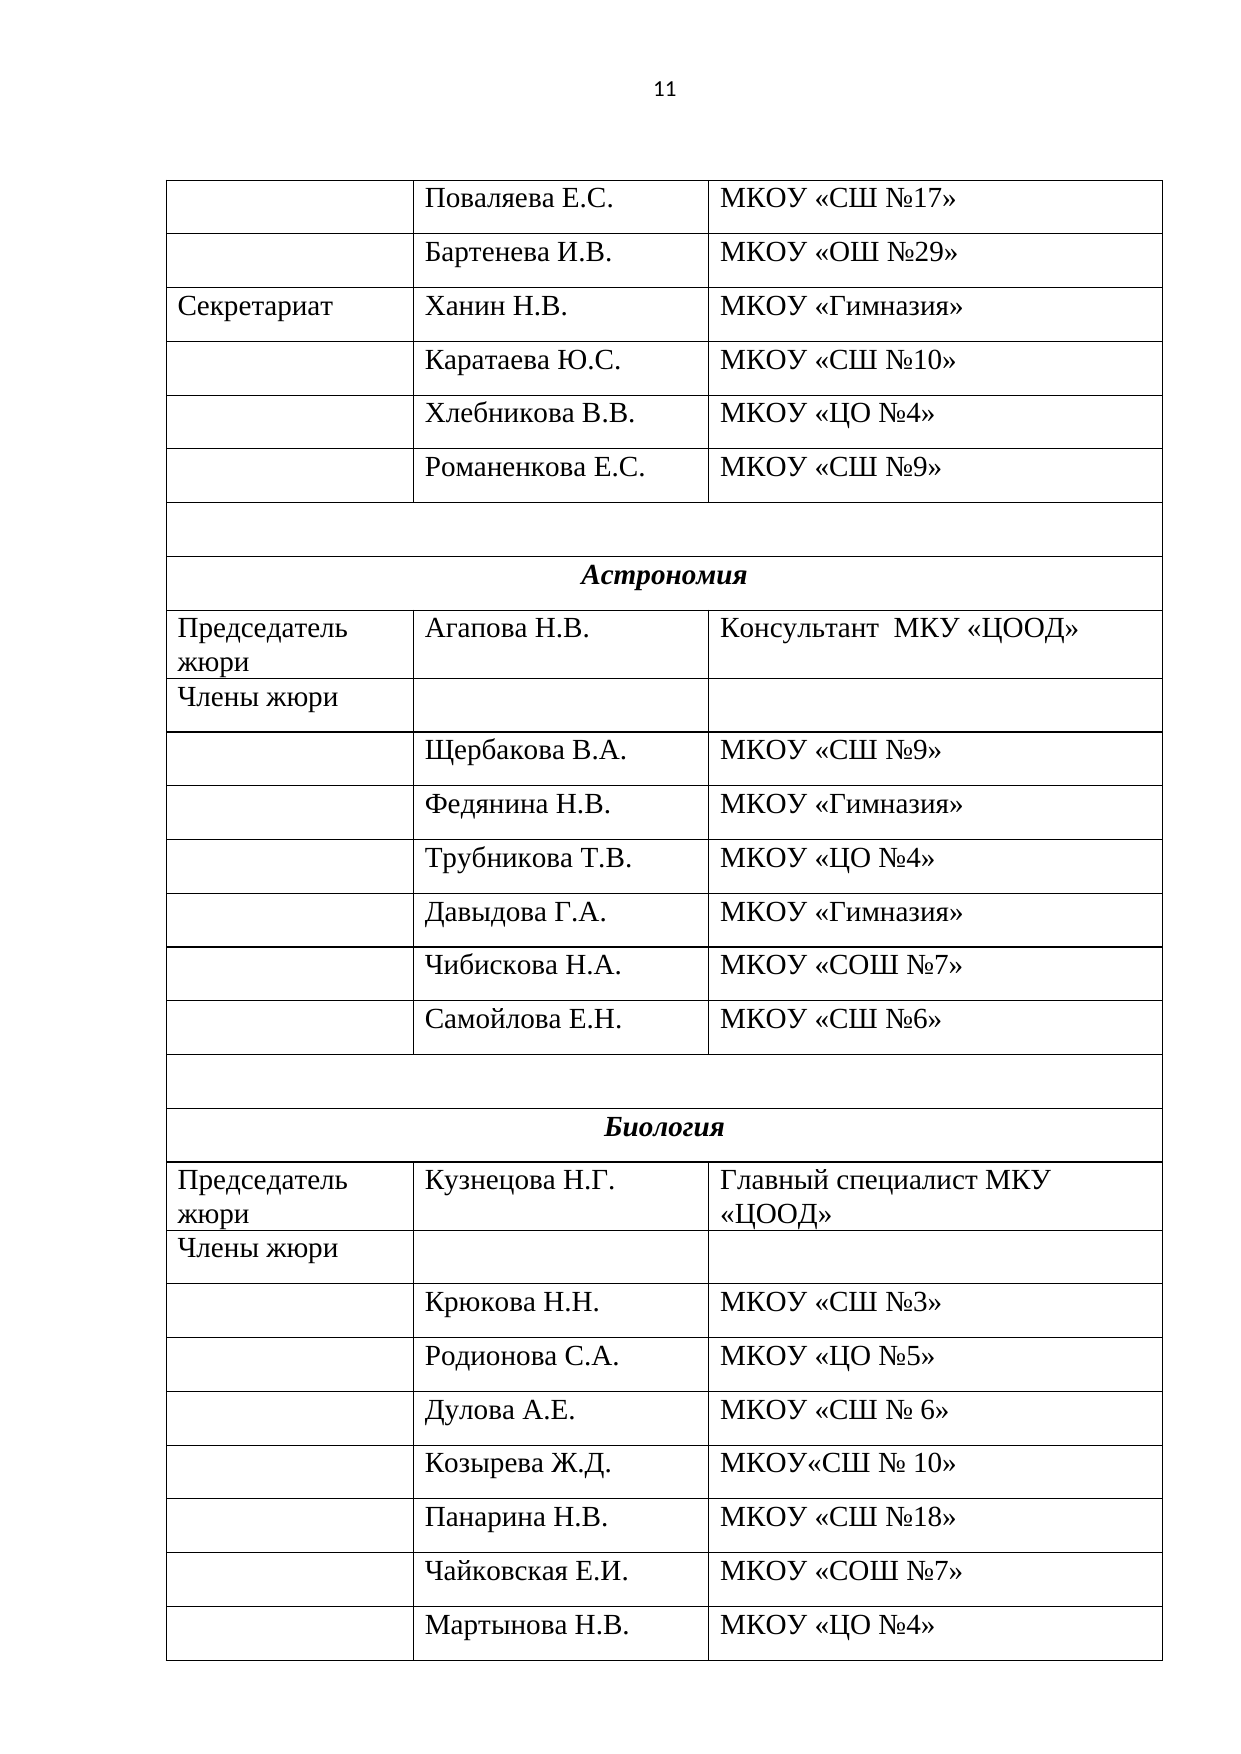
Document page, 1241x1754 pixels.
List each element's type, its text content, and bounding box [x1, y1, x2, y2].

table_cell Хлебникова В.В. [414, 396, 708, 448]
table_cell Поваляева Е.С. [414, 181, 708, 233]
table_cell МКОУ «СШ №17» [709, 181, 1162, 233]
table_cell [414, 1231, 708, 1283]
table_cell Агапова Н.В. [414, 611, 708, 678]
table_cell Панарина Н.В. [414, 1499, 708, 1552]
table_cell МКОУ «СШ №9» [709, 733, 1162, 785]
table_cell МКОУ «Гимназия» [709, 894, 1162, 946]
table_cell Председатель жюри [167, 611, 413, 678]
table_cell [167, 503, 1162, 556]
table_cell МКОУ «СШ №18» [709, 1499, 1162, 1552]
table_cell [167, 449, 413, 502]
table_cell Астрономия [167, 557, 1162, 609]
table_cell Дулова А.Е. [414, 1392, 708, 1444]
table_cell [167, 1607, 413, 1659]
table_cell МКОУ «СОШ №7» [709, 948, 1162, 1000]
table_cell МКОУ «ЦО №5» [709, 1338, 1162, 1391]
table_cell Биология [167, 1109, 1162, 1161]
table_cell Щербакова В.А. [414, 733, 708, 785]
table_cell МКОУ «СОШ №7» [709, 1553, 1162, 1606]
table_cell МКОУ «СШ №3» [709, 1284, 1162, 1337]
table_cell [167, 948, 413, 1000]
table_cell Кузнецова Н.Г. [414, 1163, 708, 1229]
table_cell Каратаева Ю.С. [414, 342, 708, 394]
table_cell МКОУ «ЦО №4» [709, 1607, 1162, 1659]
table_cell Главный специалист МКУ «ЦООД» [709, 1163, 1162, 1229]
table_cell Члены жюри [167, 1231, 413, 1283]
table_cell Консультант МКУ «ЦООД» [709, 611, 1162, 678]
table_cell МКОУ «СШ № 6» [709, 1392, 1162, 1444]
table_cell [167, 1392, 413, 1444]
table_cell Секретариат [167, 288, 413, 341]
table_cell [414, 679, 708, 731]
table_cell [167, 786, 413, 839]
table_cell Родионова С.А. [414, 1338, 708, 1391]
table_cell [167, 1553, 413, 1606]
table_cell Романенкова Е.С. [414, 449, 708, 502]
table_cell Самойлова Е.Н. [414, 1001, 708, 1054]
table_cell [167, 1001, 413, 1054]
table_cell МКОУ «СШ №6» [709, 1001, 1162, 1054]
table_cell МКОУ «ЦО №4» [709, 396, 1162, 448]
table_cell Мартынова Н.В. [414, 1607, 708, 1659]
table_cell Бартенева И.В. [414, 234, 708, 287]
table_cell Крюкова Н.Н. [414, 1284, 708, 1337]
table_cell Трубникова Т.В. [414, 840, 708, 893]
table_cell Ханин Н.В. [414, 288, 708, 341]
table_cell [167, 234, 413, 287]
table_cell Давыдова Г.А. [414, 894, 708, 946]
table_cell МКОУ «СШ №9» [709, 449, 1162, 502]
table_cell Члены жюри [167, 679, 413, 731]
table_cell МКОУ «СШ №10» [709, 342, 1162, 394]
table_cell [167, 1055, 1162, 1108]
table_cell МКОУ «ЦО №4» [709, 840, 1162, 893]
table_cell Федянина Н.В. [414, 786, 708, 839]
table_cell МКОУ«СШ № 10» [709, 1446, 1162, 1498]
table_cell [167, 1338, 413, 1391]
table_cell Чайковская Е.И. [414, 1553, 708, 1606]
table_cell [167, 894, 413, 946]
table_cell [167, 733, 413, 785]
table_cell МКОУ «ОШ №29» [709, 234, 1162, 287]
table_cell [167, 840, 413, 893]
table_cell Козырева Ж.Д. [414, 1446, 708, 1498]
table_cell [167, 396, 413, 448]
table_cell [709, 679, 1162, 731]
table_cell [167, 181, 413, 233]
table_cell [709, 1231, 1162, 1283]
table_cell [167, 1446, 413, 1498]
table_cell Чибискова Н.А. [414, 948, 708, 1000]
table_cell [167, 342, 413, 394]
table_cell МКОУ «Гимназия» [709, 786, 1162, 839]
table_cell [167, 1284, 413, 1337]
table_cell МКОУ «Гимназия» [709, 288, 1162, 341]
table_cell [167, 1499, 413, 1552]
table_cell Председатель жюри [167, 1163, 413, 1229]
